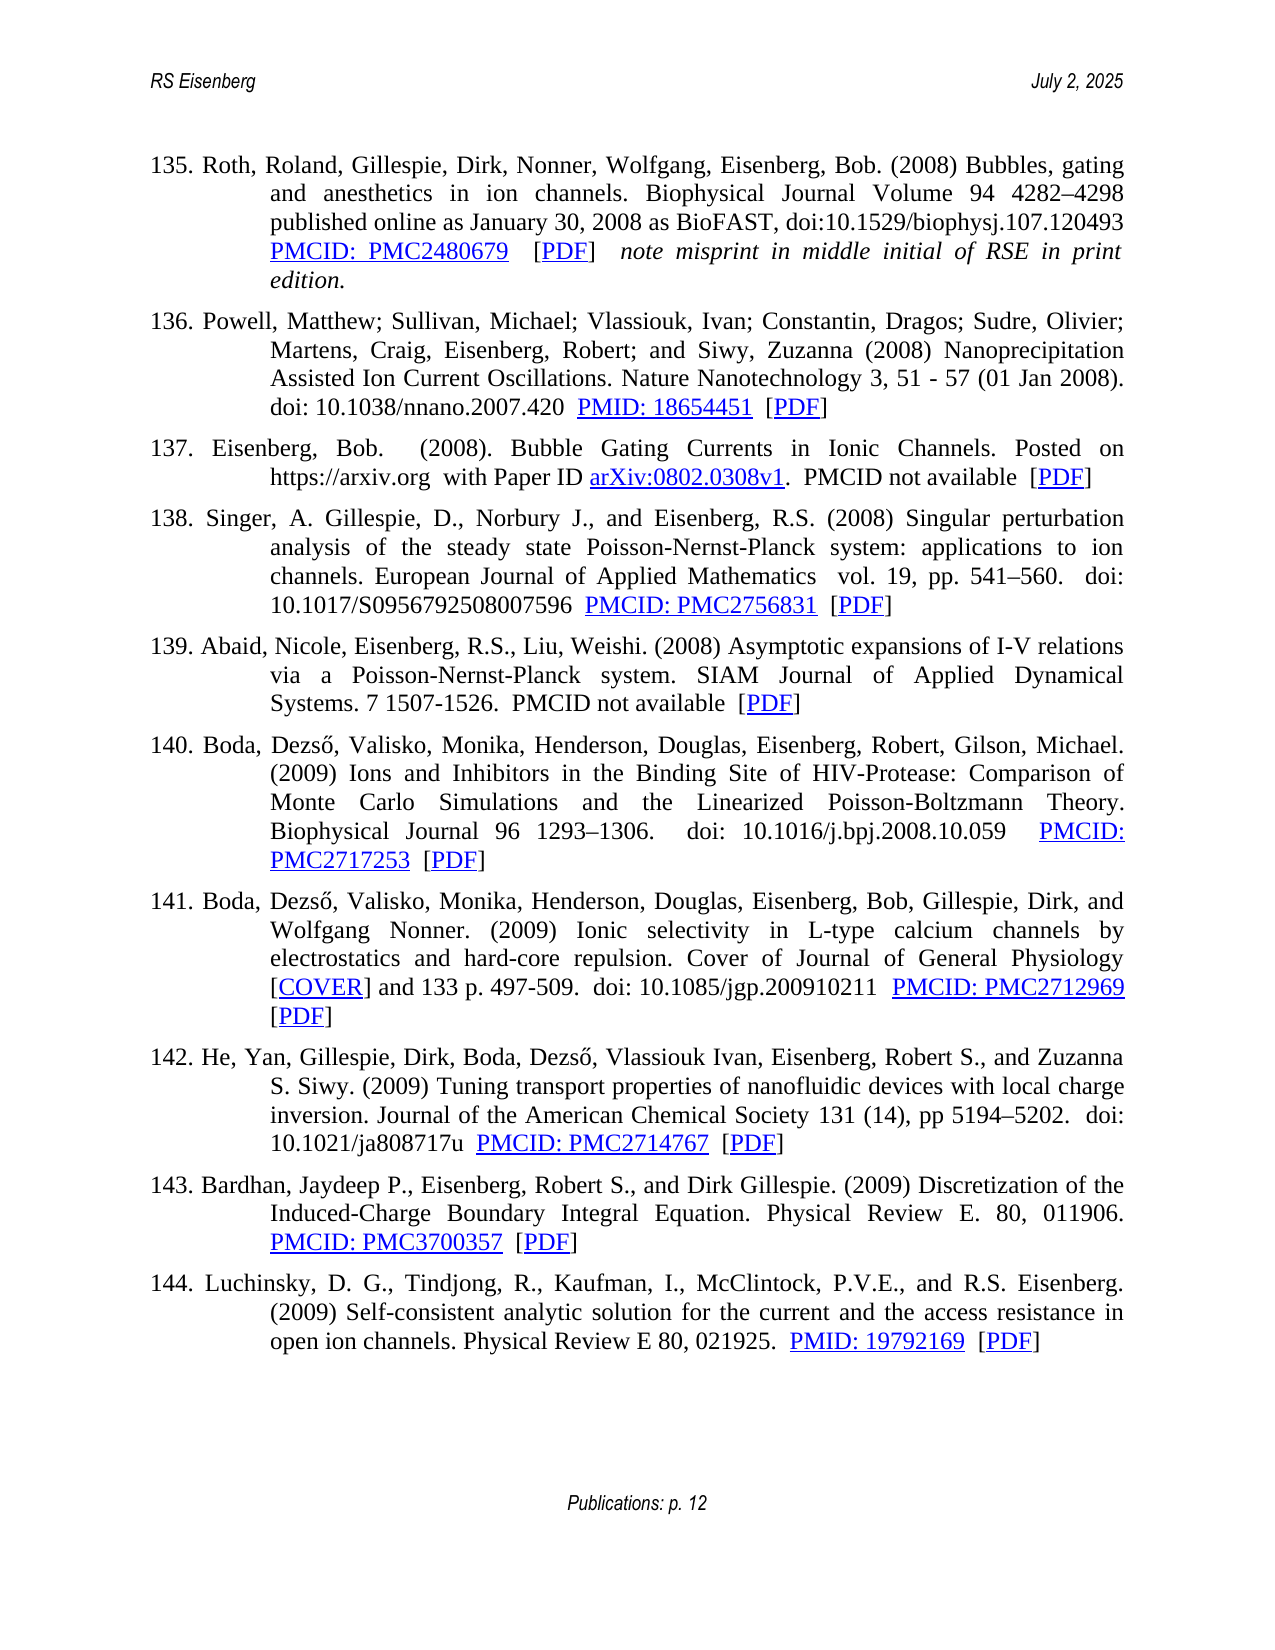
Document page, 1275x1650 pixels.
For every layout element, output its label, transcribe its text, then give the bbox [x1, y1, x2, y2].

text 139. Abaid, Nicole, Eisenberg, R.S., Liu, Weishi. (2008) Asymptotic expansions of I-V relations via a Poisson-Nernst-Planck system. SIAM Journal of Applied Dynamical Systems. 7 1507-1526. PMCID not available [PDF] [150, 631, 1125, 717]
text 144. Luchinsky, D. G., Tindjong, R., Kaufman, I., McClintock, P.V.E., and R.S. Eisenberg. (2009) Self-consistent analytic solution for the current and the access resistance in open ion channels. Physical Review E 80, 021925. PMID: 19792169 [PDF] [150, 1268, 1125, 1355]
text 140. Boda, Dezső, Valisko, Monika, Henderson, Douglas, Eisenberg, Robert, Gilson, Michael. (2009) Ions and Inhibitors in the Binding Site of HIV-Protease: Comparison of Monte Carlo Simulations and the Linearized Poisson-Boltzmann Theory. Biophysical Journal 96 1293–1306. doi: 10.1016/j.bpj.2008.10.059 PMCID: PMC2717253 [PDF] [150, 730, 1125, 873]
text 143. Bardhan, Jaydeep P., Eisenberg, Robert S., and Dirk Gillespie. (2009) Discretization of the Induced-Charge Boundary Integral Equation. Physical Review E. 80, 011906. PMCID: PMC3700357 [PDF] [150, 1170, 1125, 1256]
text 142. He, Yan, Gillespie, Dirk, Boda, Dezső, Vlassiouk Ivan, Eisenberg, Robert S., and Zuzanna S. Siwy. (2009) Tuning transport properties of nanofluidic devices with local charge inversion. Journal of the American Chemical Society 131 (14), pp 5194–5202. doi: 10.1021/ja808717u PMCID: PMC2714767 [PDF] [150, 1042, 1125, 1157]
text 138. Singer, A. Gillespie, D., Norbury J., and Eisenberg, R.S. (2008) Singular perturbation analysis of the steady state Poisson-Nernst-Planck system: applications to ion channels. European Journal of Applied Mathematics vol. 19, pp. 541–560. doi: 10.1017/S0956792508007596 PMCID: PMC2756831 [PDF] [150, 503, 1125, 618]
text 141. Boda, Dezső, Valisko, Monika, Henderson, Douglas, Eisenberg, Bob, Gillespie, Dirk, and Wolfgang Nonner. (2009) Ionic selectivity in L-type calcium channels by electrostatics and hard-core repulsion. Cover of Journal of General Physiology [COVER] and 133 p. 497-509. doi: 10.1085/jgp.200910211 PMCID: PMC2712969 [PDF] [150, 886, 1125, 1030]
text 135. Roth, Roland, Gillespie, Dirk, Nonner, Wolfgang, Eisenberg, Bob. (2008) Bubbles, gating and anesthetics in ion channels. Biophysical Journal Volume 94 4282–4298 published online as January 30, 2008 as BioFAST, doi:10.1529/biophysj.107.120493 PMCID: PMC2480679 [PDF] note misprint in middle initial of RSE in print edition. [150, 150, 1125, 293]
text 136. Powell, Matthew; Sullivan, Michael; Vlassiouk, Ivan; Constantin, Dragos; Sudre, Olivier; Martens, Craig, Eisenberg, Robert; and Siwy, Zuzanna (2008) Nanoprecipitation Assisted Ion Current Oscillations. Nature Nanotechnology 3, 51 - 57 (01 Jan 2008). doi: 10.1038/nnano.2007.420 PMID: 18654451 [PDF] [150, 306, 1125, 421]
text 137. Eisenberg, Bob. (2008). Bubble Gating Currents in Ionic Channels. Posted on https://arxiv.org with Paper ID arXiv:0802.0308v1. PMCID not available [PDF] [150, 433, 1125, 491]
